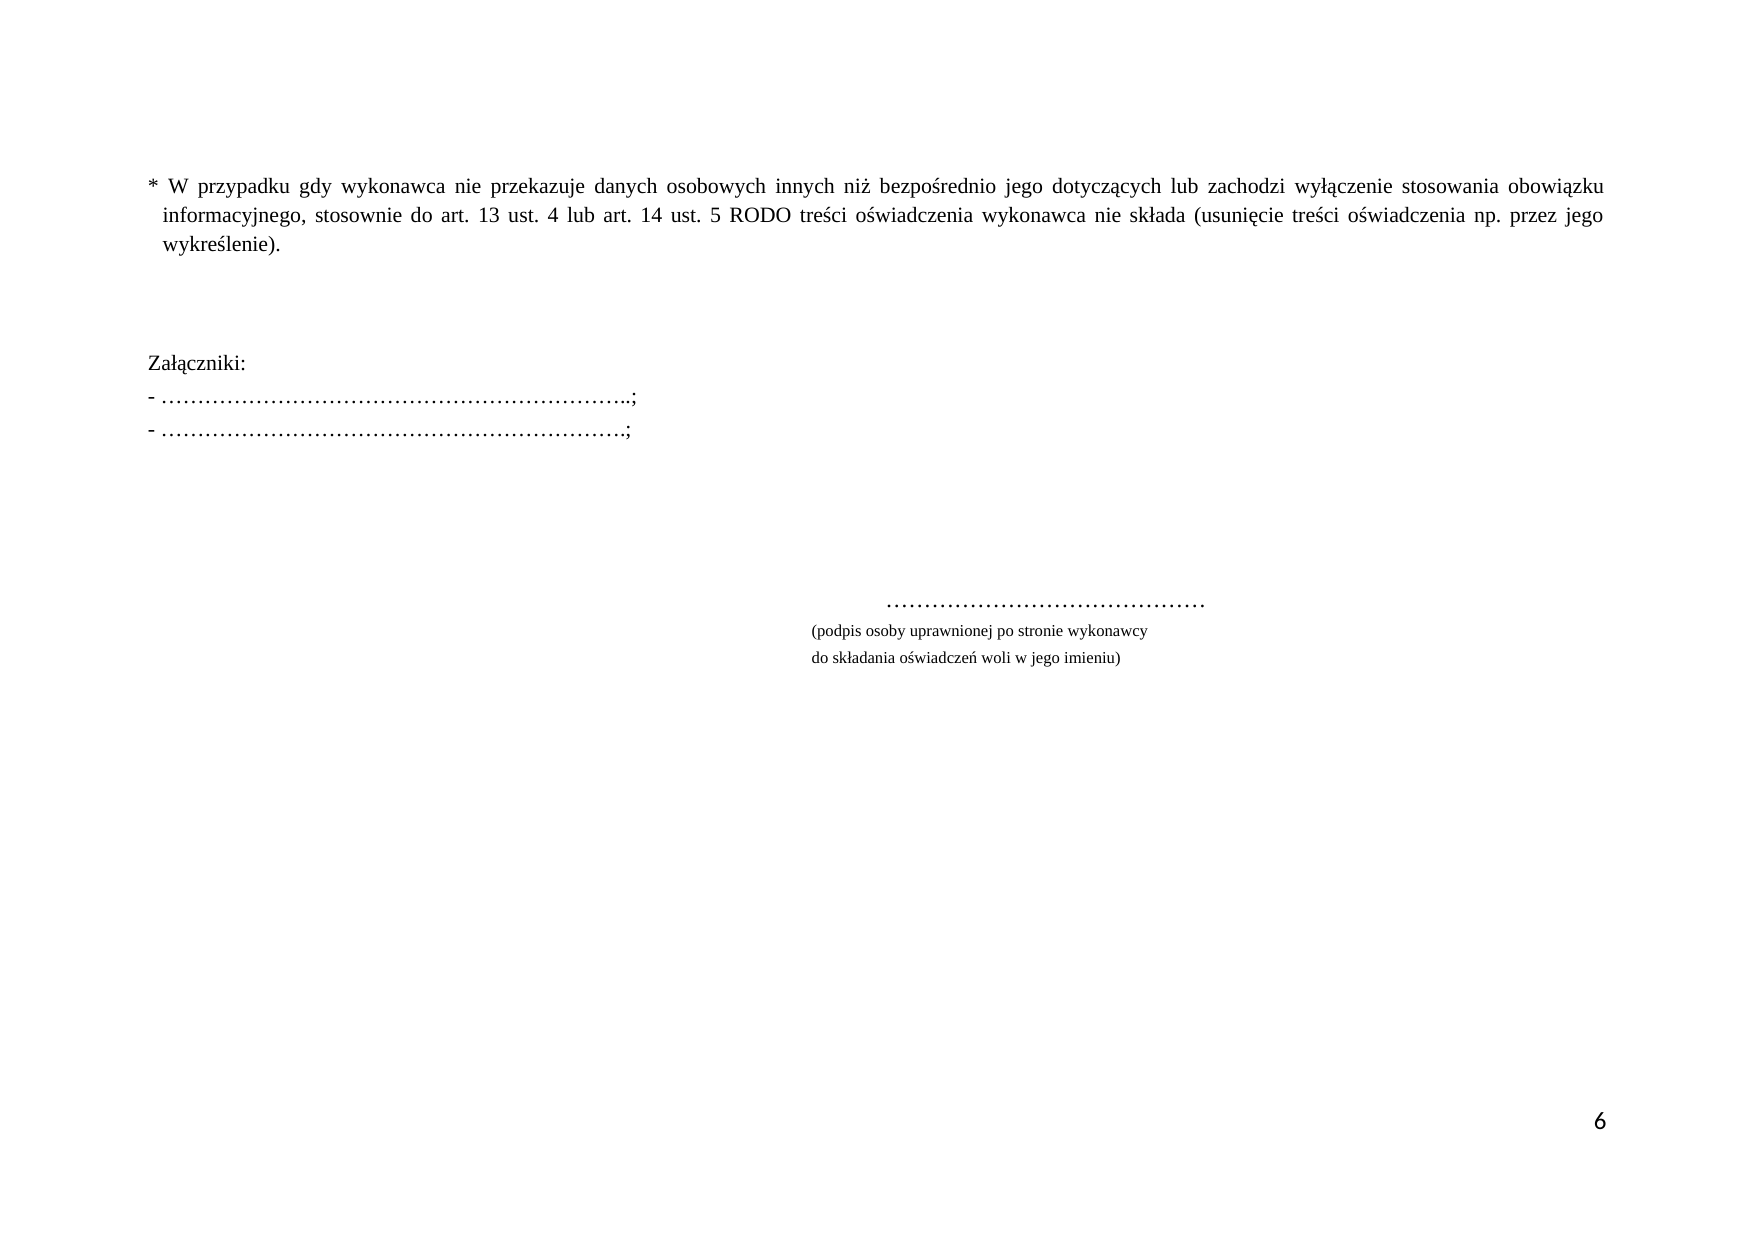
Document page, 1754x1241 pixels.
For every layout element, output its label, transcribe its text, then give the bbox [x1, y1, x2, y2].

text …………………………………… [148, 548, 1606, 613]
text (podpis osoby uprawnionej po stronie wykonawcy [148, 621, 1606, 640]
text * W przypadku gdy wykonawca nie przekazuje danych osobowych innych niż bezpośrednio jego dotyczących lub zachodzi wyłączenie stosowania obowiązku informacyjnego, stosownie do art. 13 ust. 4 lub art. 14 ust. 5 RODO treści oświadczenia wykonawca nie składa (usunięcie treści oświadczenia np. przez jego wykreślenie). [148, 173, 1606, 256]
text - ……………………………………………………….; [148, 416, 1606, 474]
text - ………………………………………………………..; [148, 383, 1606, 408]
text do składania oświadczeń woli w jego imieniu) [148, 647, 1606, 667]
text Załączniki: [148, 350, 1606, 376]
